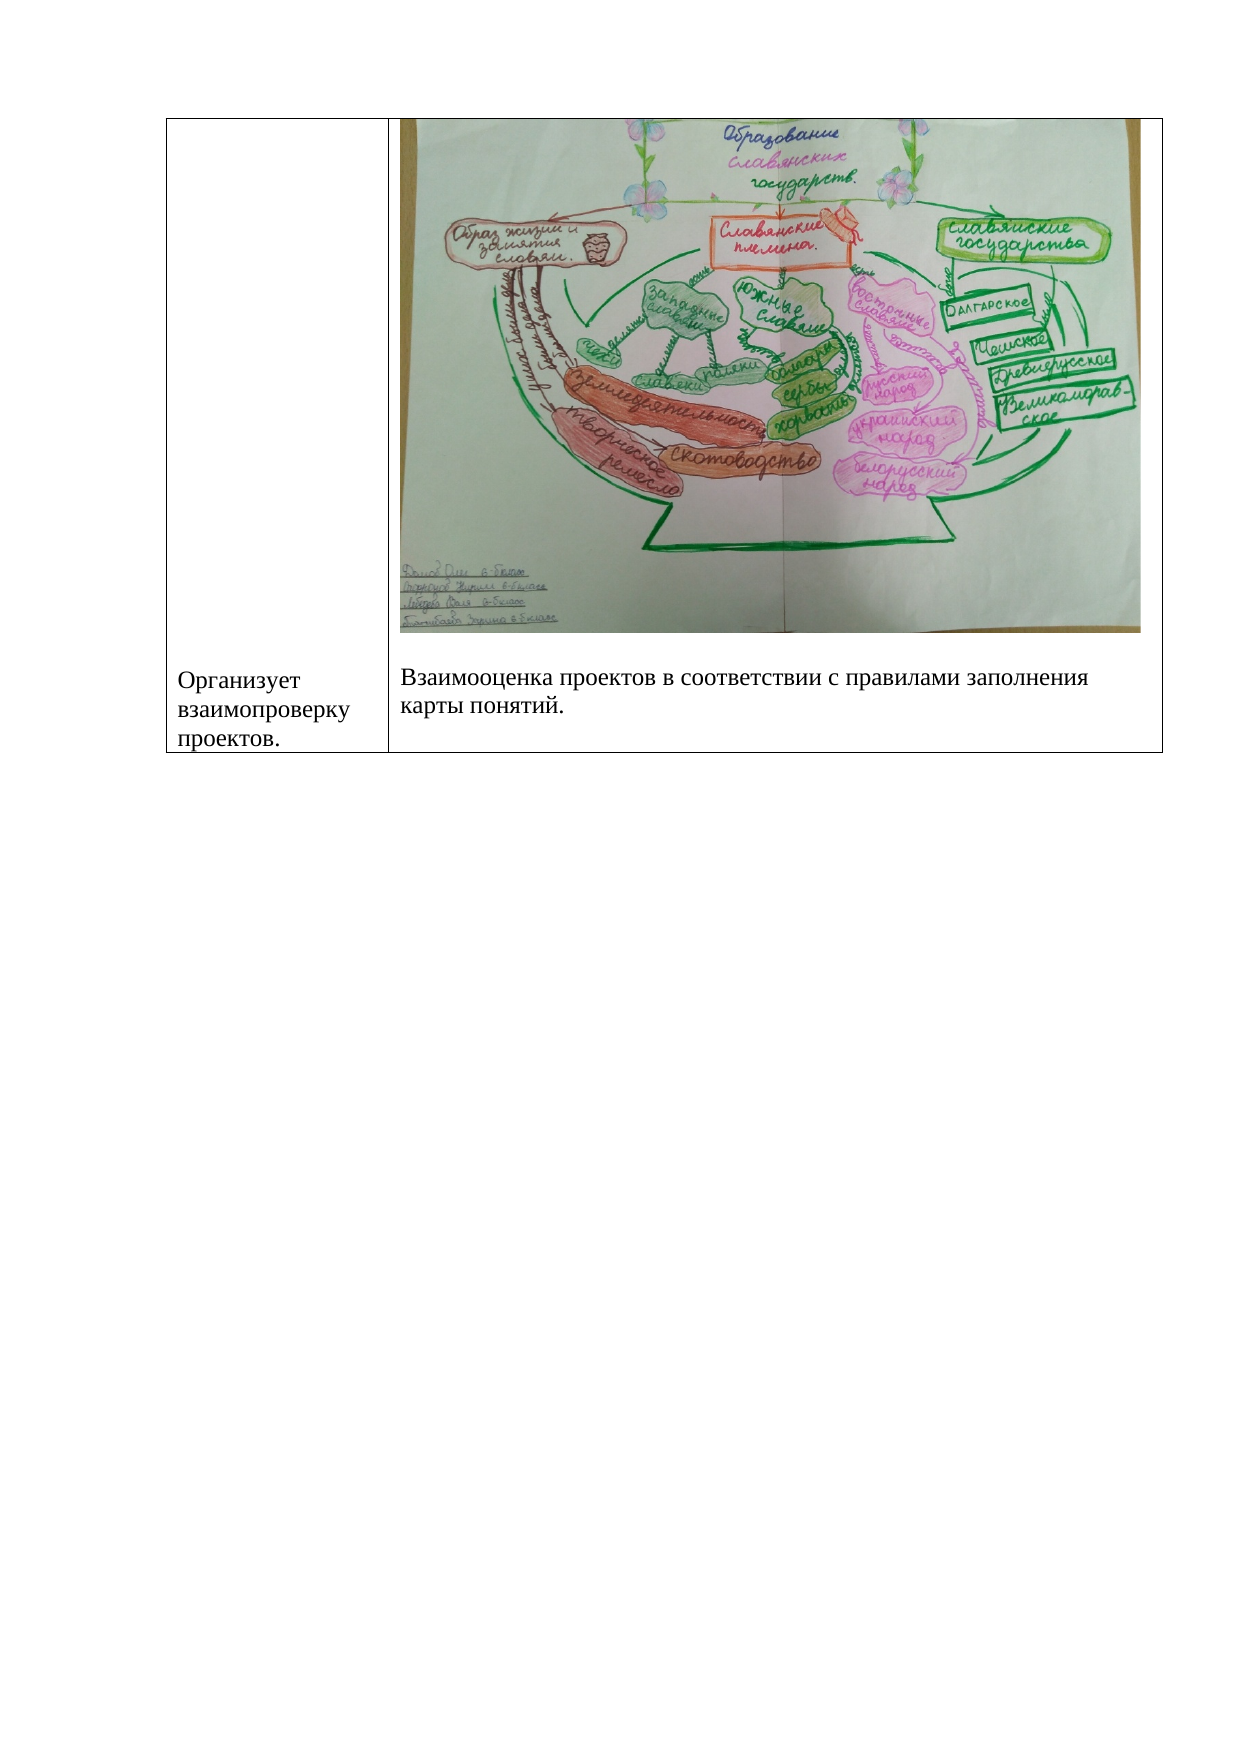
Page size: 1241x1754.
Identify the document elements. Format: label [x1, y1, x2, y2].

table_cell [389, 119, 1162, 752]
picture [400, 119, 1141, 633]
table_cell [167, 119, 388, 752]
